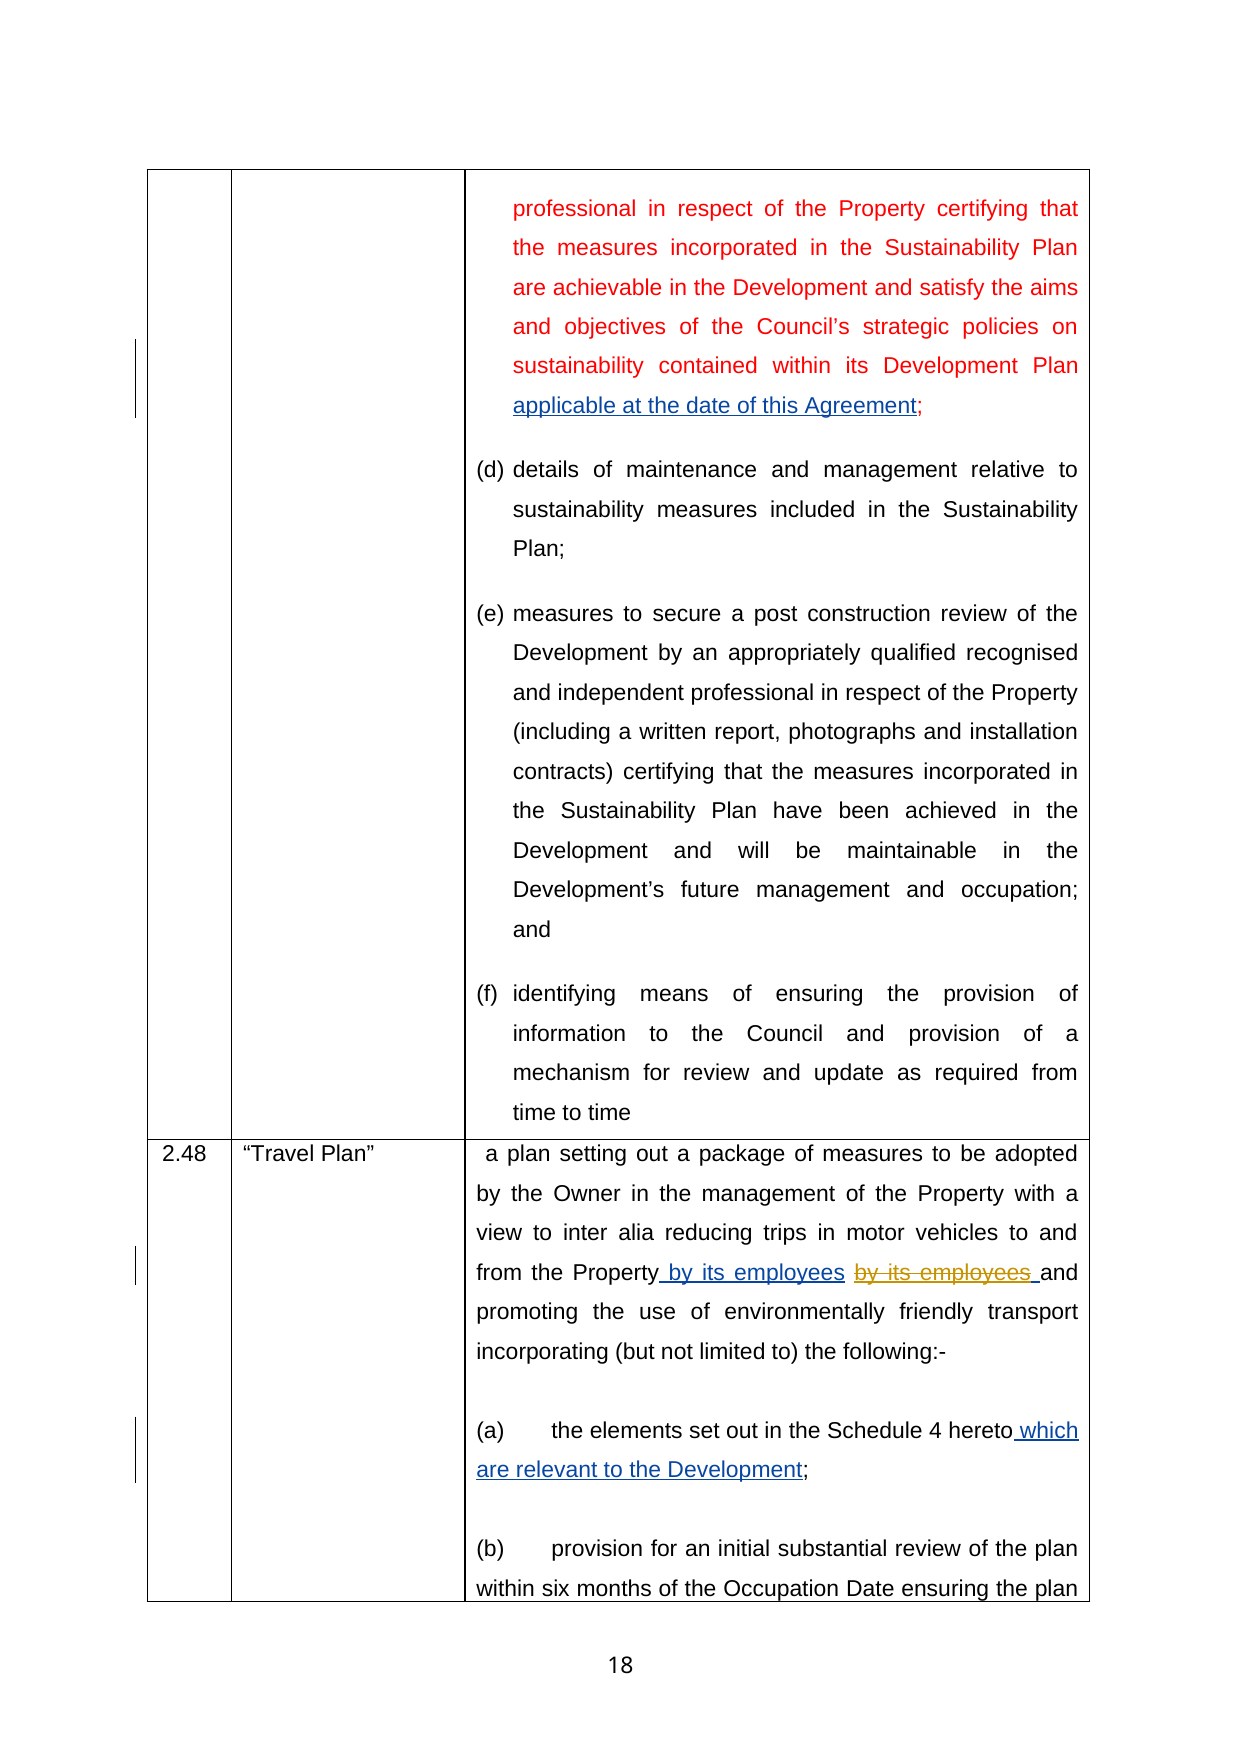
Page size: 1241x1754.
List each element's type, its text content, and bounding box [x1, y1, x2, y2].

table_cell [232, 170, 464, 1139]
table_cell “Travel Plan” [232, 1140, 464, 1601]
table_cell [466, 1140, 1089, 1601]
table_cell [148, 1140, 231, 1601]
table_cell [466, 170, 1089, 1139]
table_cell [148, 170, 231, 1139]
